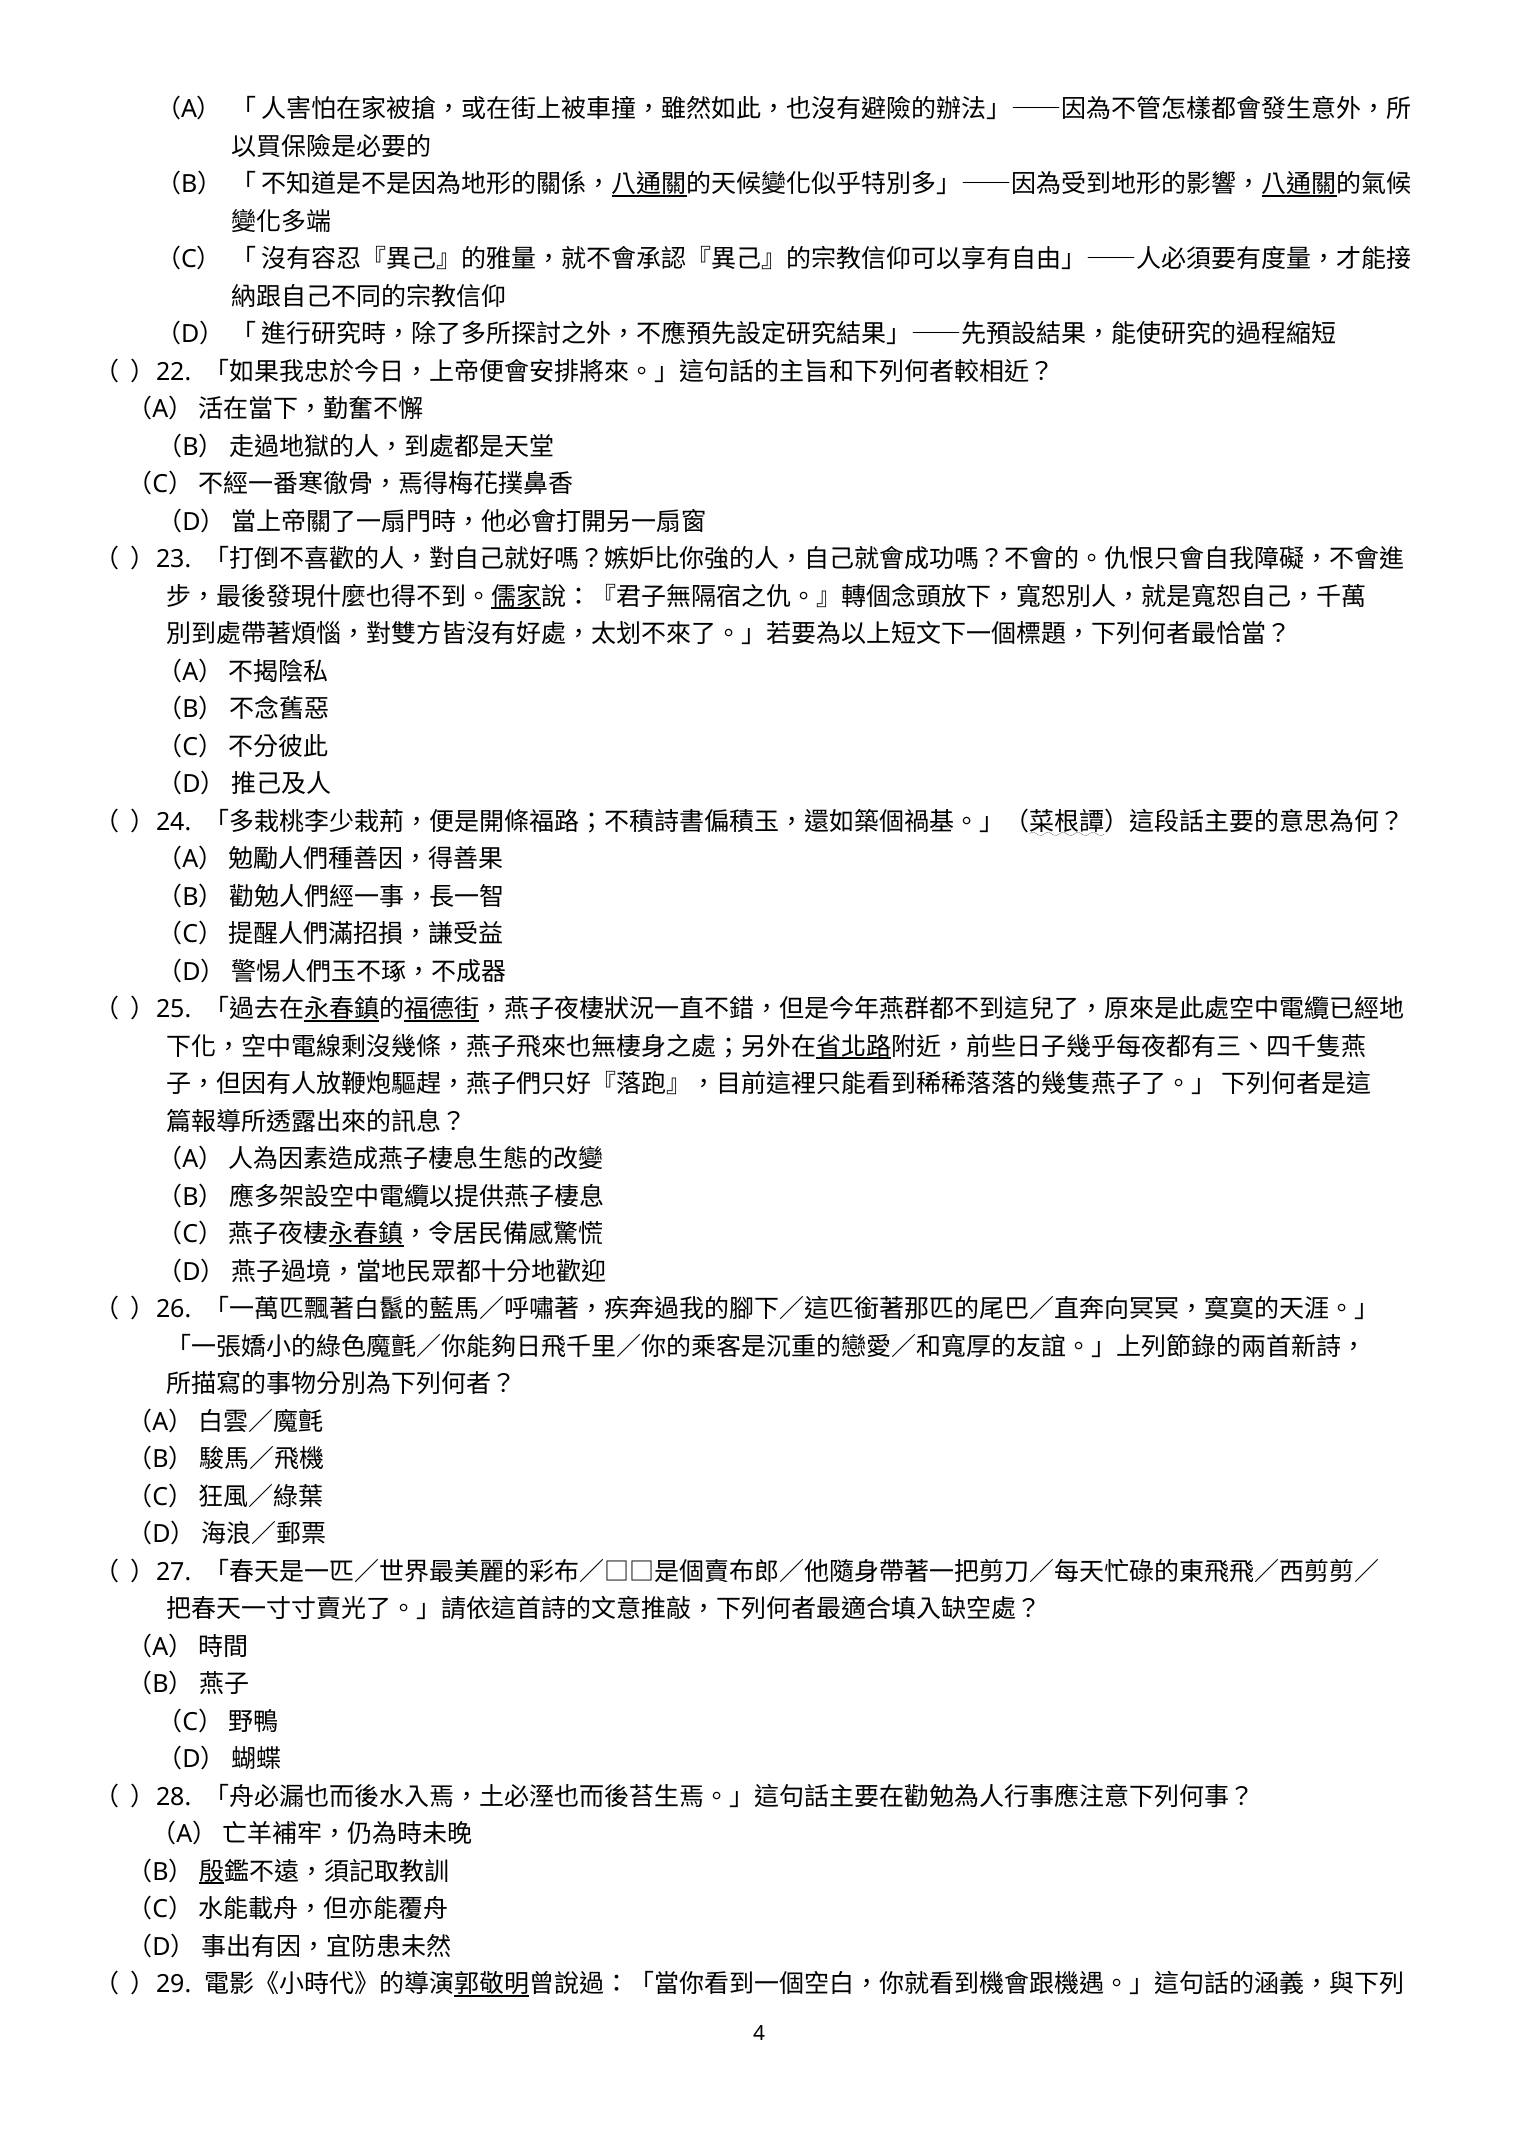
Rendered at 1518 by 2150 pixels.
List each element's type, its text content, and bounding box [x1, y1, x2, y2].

text 下化，空中電線剩沒幾條，燕子飛來也無棲身之處；另外在省北路附近，前些日子幾乎每夜都有三、四千隻燕 [94, 1026, 1423, 1063]
text （C） 提醒人們滿招損，謙受益 [94, 913, 1423, 951]
list 「 不知道是不是因為地形的關係，八通關的天候變化似乎特別多」——因為受到地形的影響，八通關的氣候 [156, 163, 1423, 201]
text （D） 事出有因，宜防患未然 [94, 1926, 1423, 1963]
text （A） 不揭陰私 [94, 651, 1423, 688]
text （C） 不分彼此 [94, 726, 1423, 763]
text （ ）26. 「一萬匹飄著白鬣的藍馬／呼嘯著，疾奔過我的腳下／這匹銜著那匹的尾巴／直奔向冥冥，寞寞的天涯。」 [94, 1288, 1423, 1326]
text （D） 當上帝關了一扇門時，他必會打開另一扇窗 [94, 501, 1423, 538]
text 篇報導所透露出來的訊息？ [94, 1101, 1423, 1138]
text （D） 海浪／郵票 [94, 1513, 1423, 1551]
text （B） 應多架設空中電纜以提供燕子棲息 [94, 1176, 1423, 1213]
text （ ）23. 「打倒不喜歡的人，對自己就好嗎？嫉妒比你強的人，自己就會成功嗎？不會的。仇恨只會自我障礙，不會進 [94, 538, 1423, 576]
text （A） 活在當下，勤奮不懈 [94, 388, 1423, 426]
text 把春天一寸寸賣光了。」請依這首詩的文意推敲，下列何者最適合填入缺空處？ [94, 1588, 1423, 1626]
text （C） 野鴨 [94, 1701, 1423, 1738]
list 變化多端 [231, 201, 1423, 238]
text （A） 白雲／魔氈 [94, 1401, 1423, 1438]
list 「 進行研究時，除了多所探討之外，不應預先設定研究結果」——先預設結果，能使研究的過程縮短 [156, 313, 1423, 351]
text （B） 不念舊惡 [94, 688, 1423, 726]
text （B） 駿馬／飛機 [94, 1438, 1423, 1476]
text 所描寫的事物分別為下列何者？ [94, 1363, 1423, 1401]
text （ ）22. 「如果我忠於今日，上帝便會安排將來。」這句話的主旨和下列何者較相近？ [94, 351, 1423, 388]
text 步，最後發現什麼也得不到。儒家說：『君子無隔宿之仇。』轉個念頭放下，寬恕別人，就是寬恕自己，千萬 [94, 576, 1423, 613]
text （D） 警惕人們玉不琢，不成器 [94, 951, 1423, 988]
text （A） 亡羊補牢，仍為時未晚 [144, 1813, 1423, 1851]
text （B） 燕子 [94, 1663, 1423, 1701]
text （ ）25. 「過去在永春鎮的福德街，燕子夜棲狀況一直不錯，但是今年燕群都不到這兒了，原來是此處空中電纜已經地 [94, 988, 1423, 1026]
text （D） 燕子過境，當地民眾都十分地歡迎 [94, 1251, 1423, 1288]
text （A） 勉勵人們種善因，得善果 [94, 838, 1423, 876]
text （C） 不經一番寒徹骨，焉得梅花撲鼻香 [94, 463, 1423, 501]
list 以買保險是必要的 [231, 126, 1423, 163]
text （ ）29. 電影《小時代》的導演郭敬明曾說過：「當你看到一個空白，你就看到機會跟機遇。」這句話的涵義，與下列 [94, 1963, 1423, 2001]
text （C） 燕子夜棲永春鎮，令居民備感驚慌 [94, 1213, 1423, 1251]
text （B） 走過地獄的人，到處都是天堂 [94, 426, 1423, 463]
list 「 沒有容忍『異己』的雅量，就不會承認『異己』的宗教信仰可以享有自由」——人必須要有度量，才能接納跟自己不同的宗教信仰 [156, 238, 1423, 313]
text （C） 水能載舟，但亦能覆舟 [94, 1888, 1423, 1926]
text 別到處帶著煩惱，對雙方皆沒有好處，太划不來了。」若要為以上短文下一個標題，下列何者最恰當？ [94, 613, 1423, 651]
text （A） 人為因素造成燕子棲息生態的改變 [94, 1138, 1423, 1176]
text 子，但因有人放鞭炮驅趕，燕子們只好『落跑』，目前這裡只能看到稀稀落落的幾隻燕子了。」 下列何者是這 [94, 1063, 1423, 1101]
text 「一張嬌小的綠色魔氈／你能夠日飛千里／你的乘客是沉重的戀愛／和寬厚的友誼。」上列節錄的兩首新詩， [94, 1326, 1423, 1363]
text （A） 時間 [94, 1626, 1423, 1663]
text （B） 勸勉人們經一事，長一智 [94, 876, 1423, 913]
list 「 人害怕在家被搶，或在街上被車撞，雖然如此，也沒有避險的辦法」——因為不管怎樣都會發生意外，所 [156, 88, 1423, 126]
text （B） 殷鑑不遠，須記取教訓 [94, 1851, 1423, 1888]
text （D） 蝴蝶 [94, 1738, 1423, 1776]
text （D） 推己及人 [94, 763, 1423, 801]
text （ ）28. 「舟必漏也而後水入焉，土必溼也而後苔生焉。」這句話主要在勸勉為人行事應注意下列何事？ [94, 1776, 1423, 1813]
text （ ）27. 「春天是一匹／世界最美麗的彩布／□□是個賣布郎／他隨身帶著一把剪刀／每天忙碌的東飛飛／西剪剪／ [94, 1551, 1423, 1588]
text （ ）24. 「多栽桃李少栽荊，便是開條福路；不積詩書偏積玉，還如築個禍基。」（菜根譚）這段話主要的意思為何？ [94, 801, 1423, 838]
text （C） 狂風／綠葉 [94, 1476, 1423, 1513]
